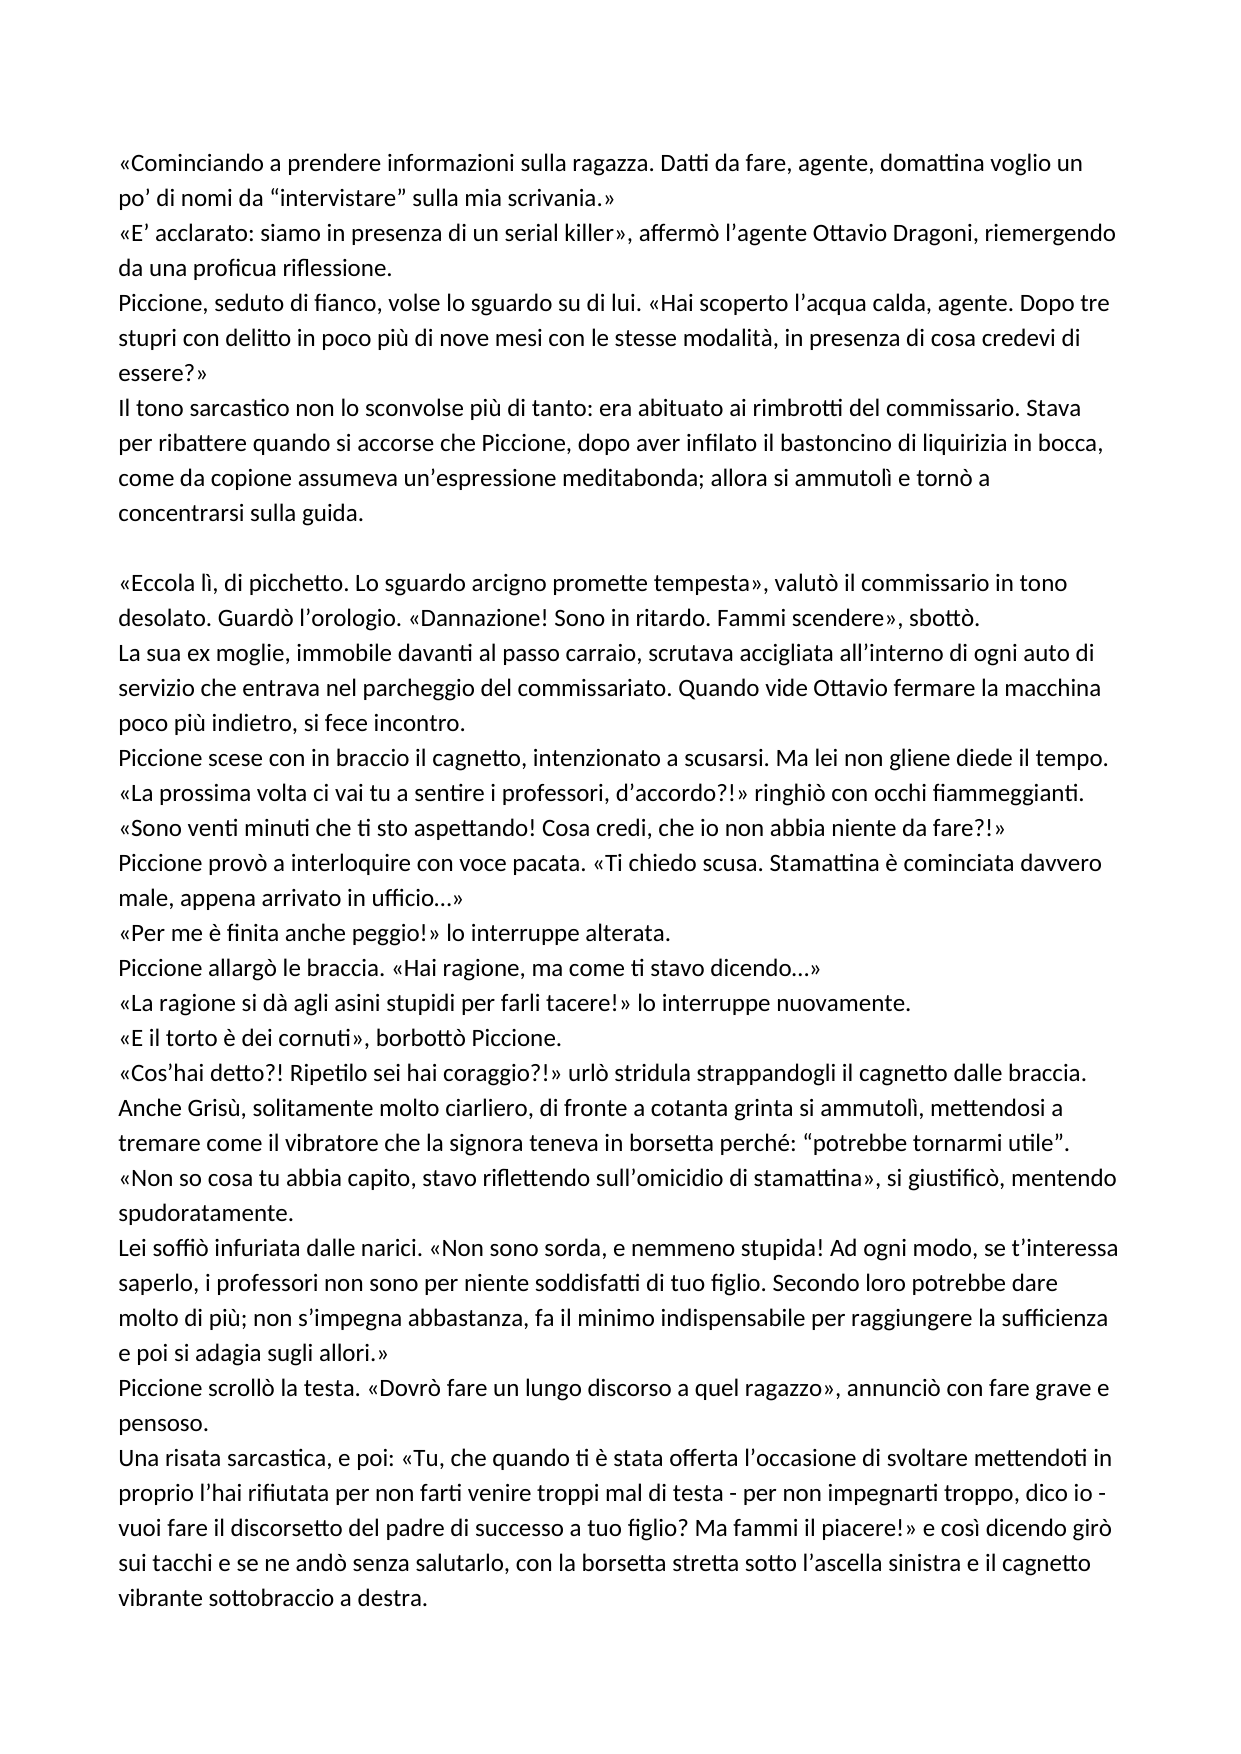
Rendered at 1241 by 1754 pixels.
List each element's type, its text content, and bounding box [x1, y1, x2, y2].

text Piccione scese con in braccio il cagnetto, intenzionato a scusarsi. Ma lei non gliene diede il tempo. «La prossima volta ci vai tu a sentire i professori, d’accordo?!» ringhiò con occhi fiammeggianti. «Sono venti minuti che ti sto aspettando! Cosa credi, che io non abbia niente da fare?!» [118, 743, 1122, 843]
text Una risata sarcastica, e poi: «Tu, che quando ti è stata offerta l’occasione di svoltare mettendoti in proprio l’hai rifiutata per non farti venire troppi mal di testa - per non impegnarti troppo, dico io - vuoi fare il discorsetto del padre di successo a tuo figlio? Ma fammi il piacere!» e così dicendo girò sui tacchi e se ne andò senza salutarlo, con la borsetta stretta sotto l’ascella sinistra e il cagnetto vibrante sottobraccio a destra. [118, 1443, 1122, 1613]
text «Cominciando a prendere informazioni sulla ragazza. Datti da fare, agente, domattina voglio un po’ di nomi da “intervistare” sulla mia scrivania.» [118, 148, 1122, 213]
text «Eccola lì, di picchetto. Lo sguardo arcigno promette tempesta», valutò il commissario in tono desolato. Guardò l’orologio. «Dannazione! Sono in ritardo. Fammi scendere», sbottò. [118, 568, 1122, 633]
text Anche Grisù, solitamente molto ciarliero, di fronte a cotanta grinta si ammutolì, mettendosi a tremare come il vibratore che la signora teneva in borsetta perché: “potrebbe tornarmi utile”. [118, 1093, 1122, 1158]
text «Per me è finita anche peggio!» lo interruppe alterata. [118, 918, 1122, 948]
text Il tono sarcastico non lo sconvolse più di tanto: era abituato ai rimbrotti del commissario. Stava per ribattere quando si accorse che Piccione, dopo aver infilato il bastoncino di liquirizia in bocca, come da copione assumeva un’espressione meditabonda; allora si ammutolì e tornò a concentrarsi sulla guida. [118, 393, 1122, 528]
text Piccione, seduto di fianco, volse lo sguardo su di lui. «Hai scoperto l’acqua calda, agente. Dopo tre stupri con delitto in poco più di nove mesi con le stesse modalità, in presenza di cosa credevi di essere?» [118, 288, 1122, 388]
text «Non so cosa tu abbia capito, stavo riflettendo sull’omicidio di stamattina», si giustificò, mentendo spudoratamente. [118, 1163, 1122, 1228]
text Lei soffiò infuriata dalle narici. «Non sono sorda, e nemmeno stupida! Ad ogni modo, se t’interessa saperlo, i professori non sono per niente soddisfatti di tuo figlio. Secondo loro potrebbe dare molto di più; non s’impegna abbastanza, fa il minimo indispensabile per raggiungere la sufficienza e poi si adagia sugli allori.» [118, 1233, 1122, 1368]
text La sua ex moglie, immobile davanti al passo carraio, scrutava accigliata all’interno di ogni auto di servizio che entrava nel parcheggio del commissariato. Quando vide Ottavio fermare la macchina poco più indietro, si fece incontro. [118, 638, 1122, 738]
text Piccione allargò le braccia. «Hai ragione, ma come ti stavo dicendo…» [118, 953, 1122, 983]
text «La ragione si dà agli asini stupidi per farli tacere!» lo interruppe nuovamente. [118, 988, 1122, 1018]
text «Cos’hai detto?! Ripetilo sei hai coraggio?!» urlò stridula strappandogli il cagnetto dalle braccia. [118, 1058, 1122, 1088]
text «E il torto è dei cornuti», borbottò Piccione. [118, 1023, 1122, 1053]
text «E’ acclarato: siamo in presenza di un serial killer», affermò l’agente Ottavio Dragoni, riemergendo da una proficua riflessione. [118, 218, 1122, 283]
text Piccione scrollò la testa. «Dovrò fare un lungo discorso a quel ragazzo», annunciò con fare grave e pensoso. [118, 1373, 1122, 1438]
text Piccione provò a interloquire con voce pacata. «Ti chiedo scusa. Stamattina è cominciata davvero male, appena arrivato in ufficio…» [118, 848, 1122, 913]
